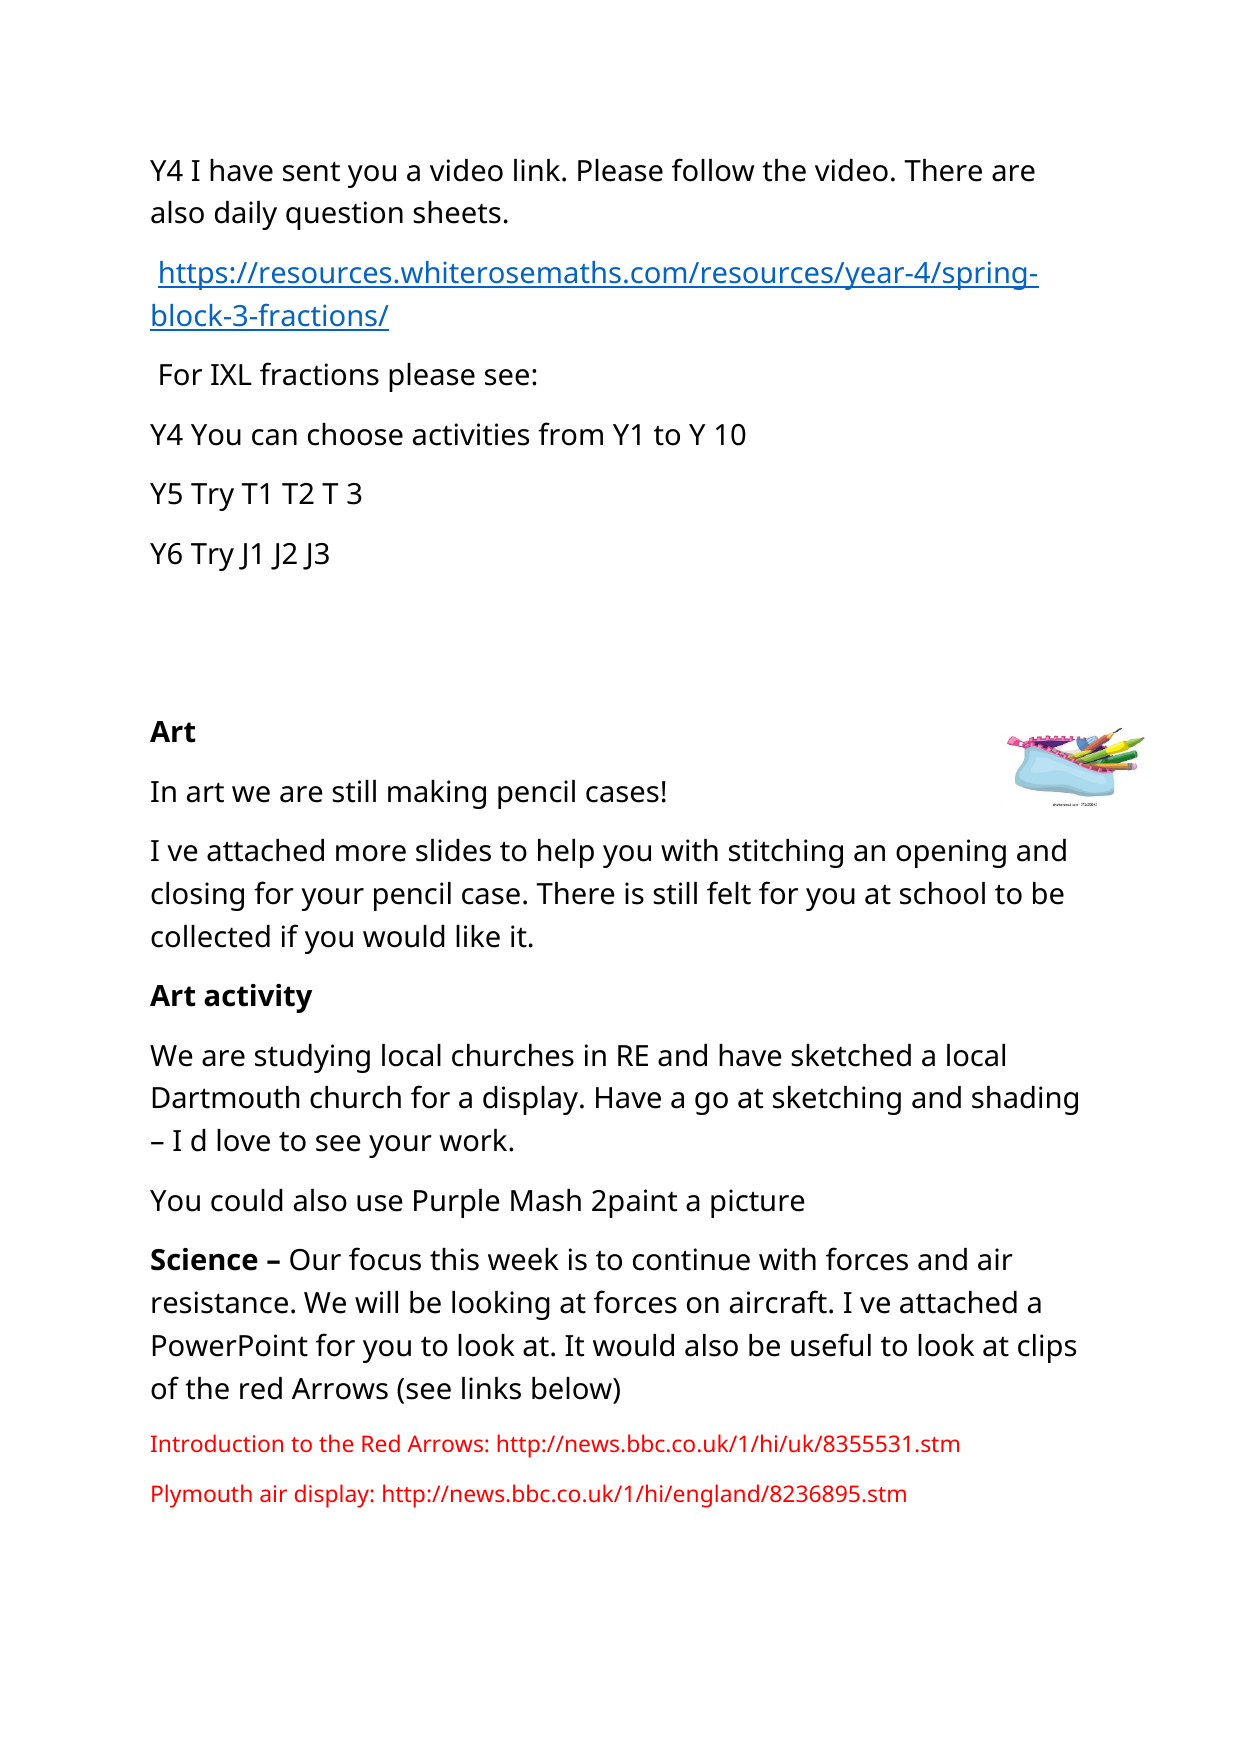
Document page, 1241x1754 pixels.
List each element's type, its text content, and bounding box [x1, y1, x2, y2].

text For IXL fractions please see: [150, 354, 1090, 394]
text In art we are still making pencil cases! [150, 771, 1090, 811]
text Art activity [150, 976, 1090, 1015]
picture [998, 724, 1149, 805]
text Plymouth air display: http://news.bbc.co.uk/1/hi/england/8236895.stm [150, 1478, 1090, 1509]
text Y5 Try T1 T2 T 3 [150, 473, 1090, 513]
text Y4 You can choose activities from Y1 to Y 10 [150, 414, 1090, 454]
text Y6 Try J1 J2 J3 [150, 533, 1090, 573]
text Introduction to the Red Arrows: http://news.bbc.co.uk/1/hi/uk/8355531.stm [150, 1427, 1090, 1459]
text Art [150, 711, 1090, 751]
text Y4 I have sent you a video link. Please follow the video. There are also daily question sheets. [150, 150, 1090, 232]
text I ve attached more slides to help you with stitching an opening and closing for your pencil case. There is still felt for you at school to be collected if you would like it. [150, 830, 1090, 956]
text We are studying local churches in RE and have sketched a local Dartmouth church for a display. Have a go at sketching and shading – I d love to see your work. [150, 1035, 1090, 1160]
text You could also use Purple Mash 2paint a picture [150, 1180, 1090, 1220]
text https://resources.whiterosemaths.com/resources/year-4/spring-block-3-fractions/ [150, 252, 1090, 335]
text Science – Our focus this week is to continue with forces and air resistance. We will be looking at forces on aircraft. I ve attached a PowerPoint for you to look at. It would also be useful to look at clips of the red Arrows (see links below) [150, 1239, 1090, 1408]
